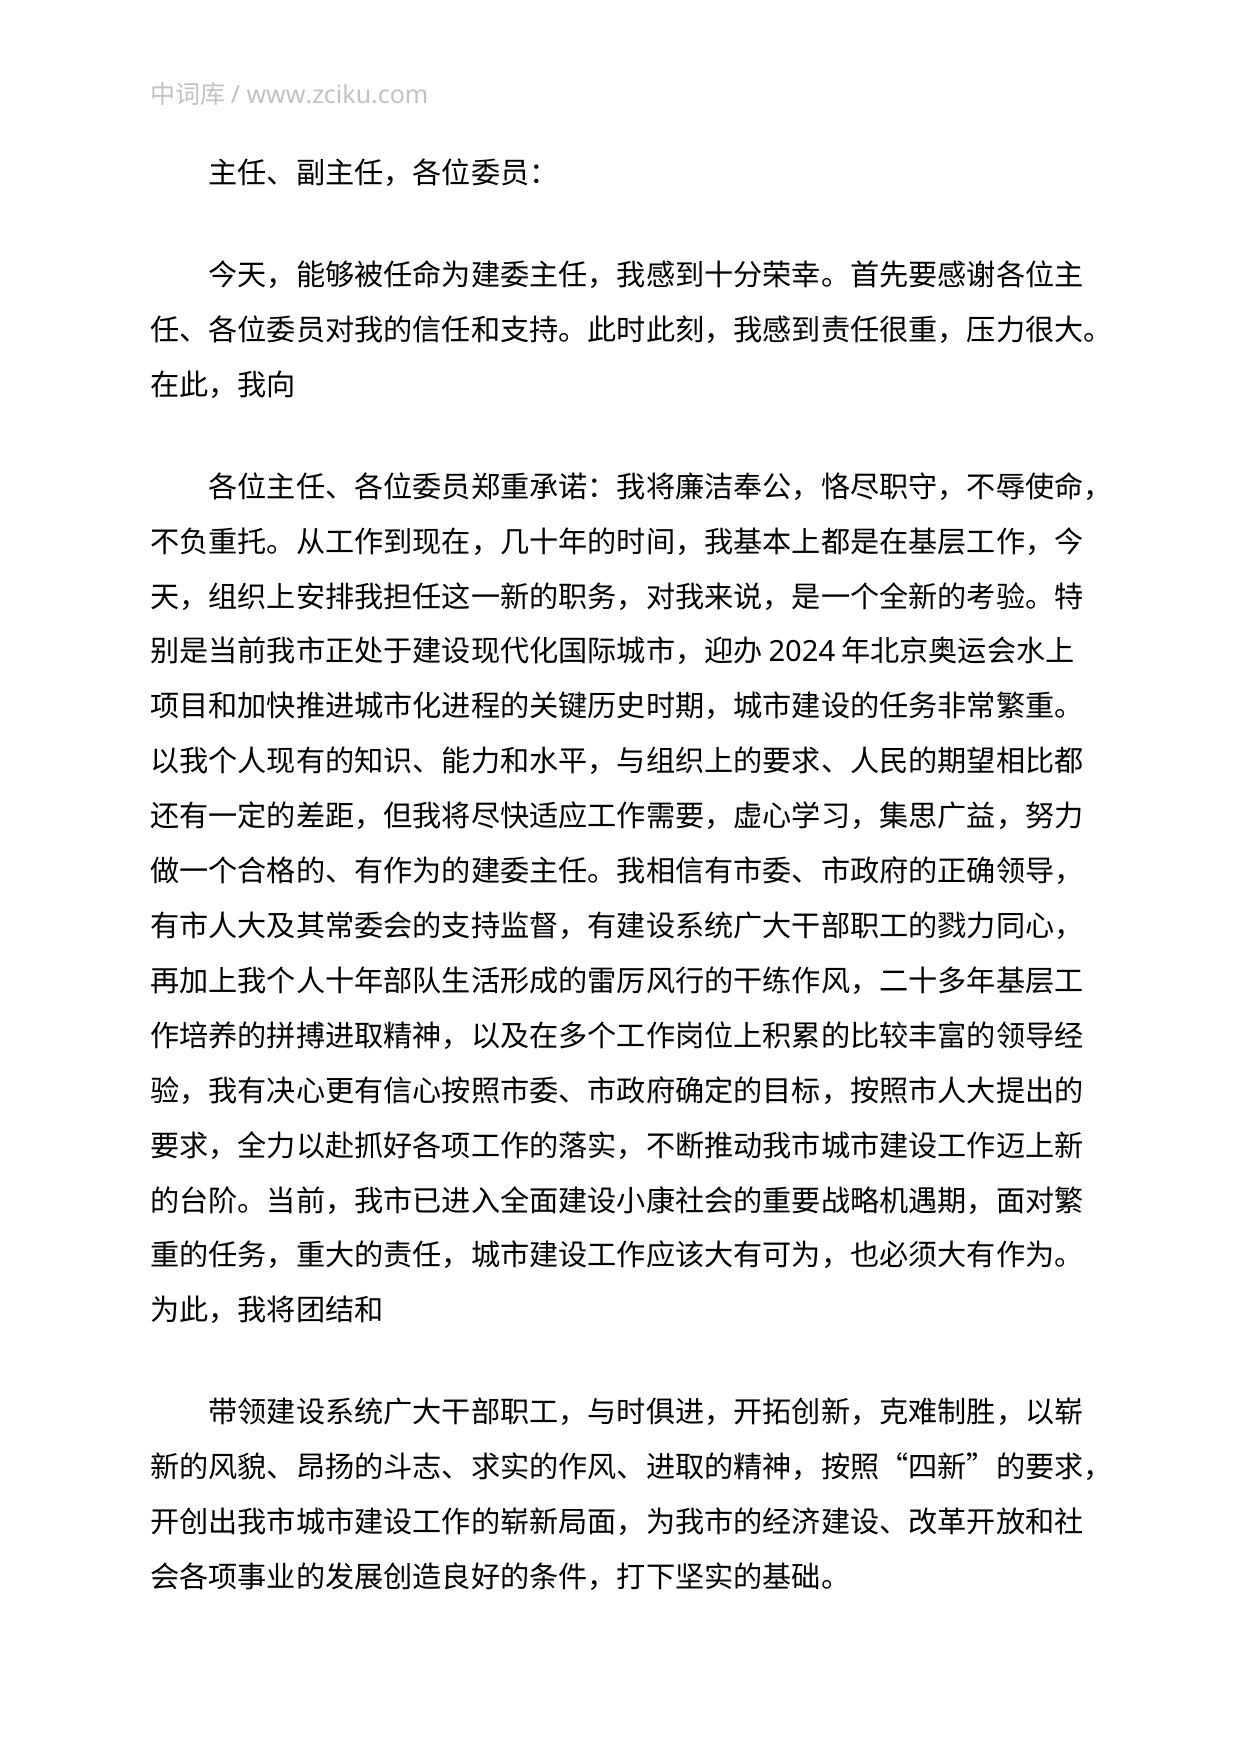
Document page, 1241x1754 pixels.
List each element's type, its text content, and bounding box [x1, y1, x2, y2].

text 主任、副主任，各位委员： [150, 150, 1090, 192]
text 带领建设系统广大干部职工，与时俱进，开拓创新，克难制胜，以崭新的风貌、昂扬的斗志、求实的作风、进取的精神，按照“四新”的要求，开创出我市城市建设工作的崭新局面，为我市的经济建设、改革开放和社会各项事业的发展创造良好的条件，打下坚实的基础。 [150, 1389, 1090, 1596]
text 今天，能够被任命为建委主任，我感到十分荣幸。首先要感谢各位主任、各位委员对我的信任和支持。此时此刻，我感到责任很重，压力很大。在此，我向 [150, 252, 1090, 404]
text 各位主任、各位委员郑重承诺：我将廉洁奉公，恪尽职守，不辱使命，不负重托。从工作到现在，几十年的时间，我基本上都是在基层工作，今天，组织上安排我担任这一新的职务，对我来说，是一个全新的考验。特别是当前我市正处于建设现代化国际城市，迎办2024年北京奥运会水上项目和加快推进城市化进程的关键历史时期，城市建设的任务非常繁重。以我个人现有的知识、能力和水平，与组织上的要求、人民的期望相比都还有一定的差距，但我将尽快适应工作需要，虚心学习，集思广益，努力做一个合格的、有作为的建委主任。我相信有市委、市政府的正确领导，有市人大及其常委会的支持监督，有建设系统广大干部职工的戮力同心，再加上我个人十年部队生活形成的雷厉风行的干练作风，二十多年基层工作培养的拼搏进取精神，以及在多个工作岗位上积累的比较丰富的领导经验，我有决心更有信心按照市委、市政府确定的目标，按照市人大提出的要求，全力以赴抓好各项工作的落实，不断推动我市城市建设工作迈上新的台阶。当前，我市已进入全面建设小康社会的重要战略机遇期，面对繁重的任务，重大的责任，城市建设工作应该大有可为，也必须大有作为。为此，我将团结和 [150, 463, 1090, 1329]
